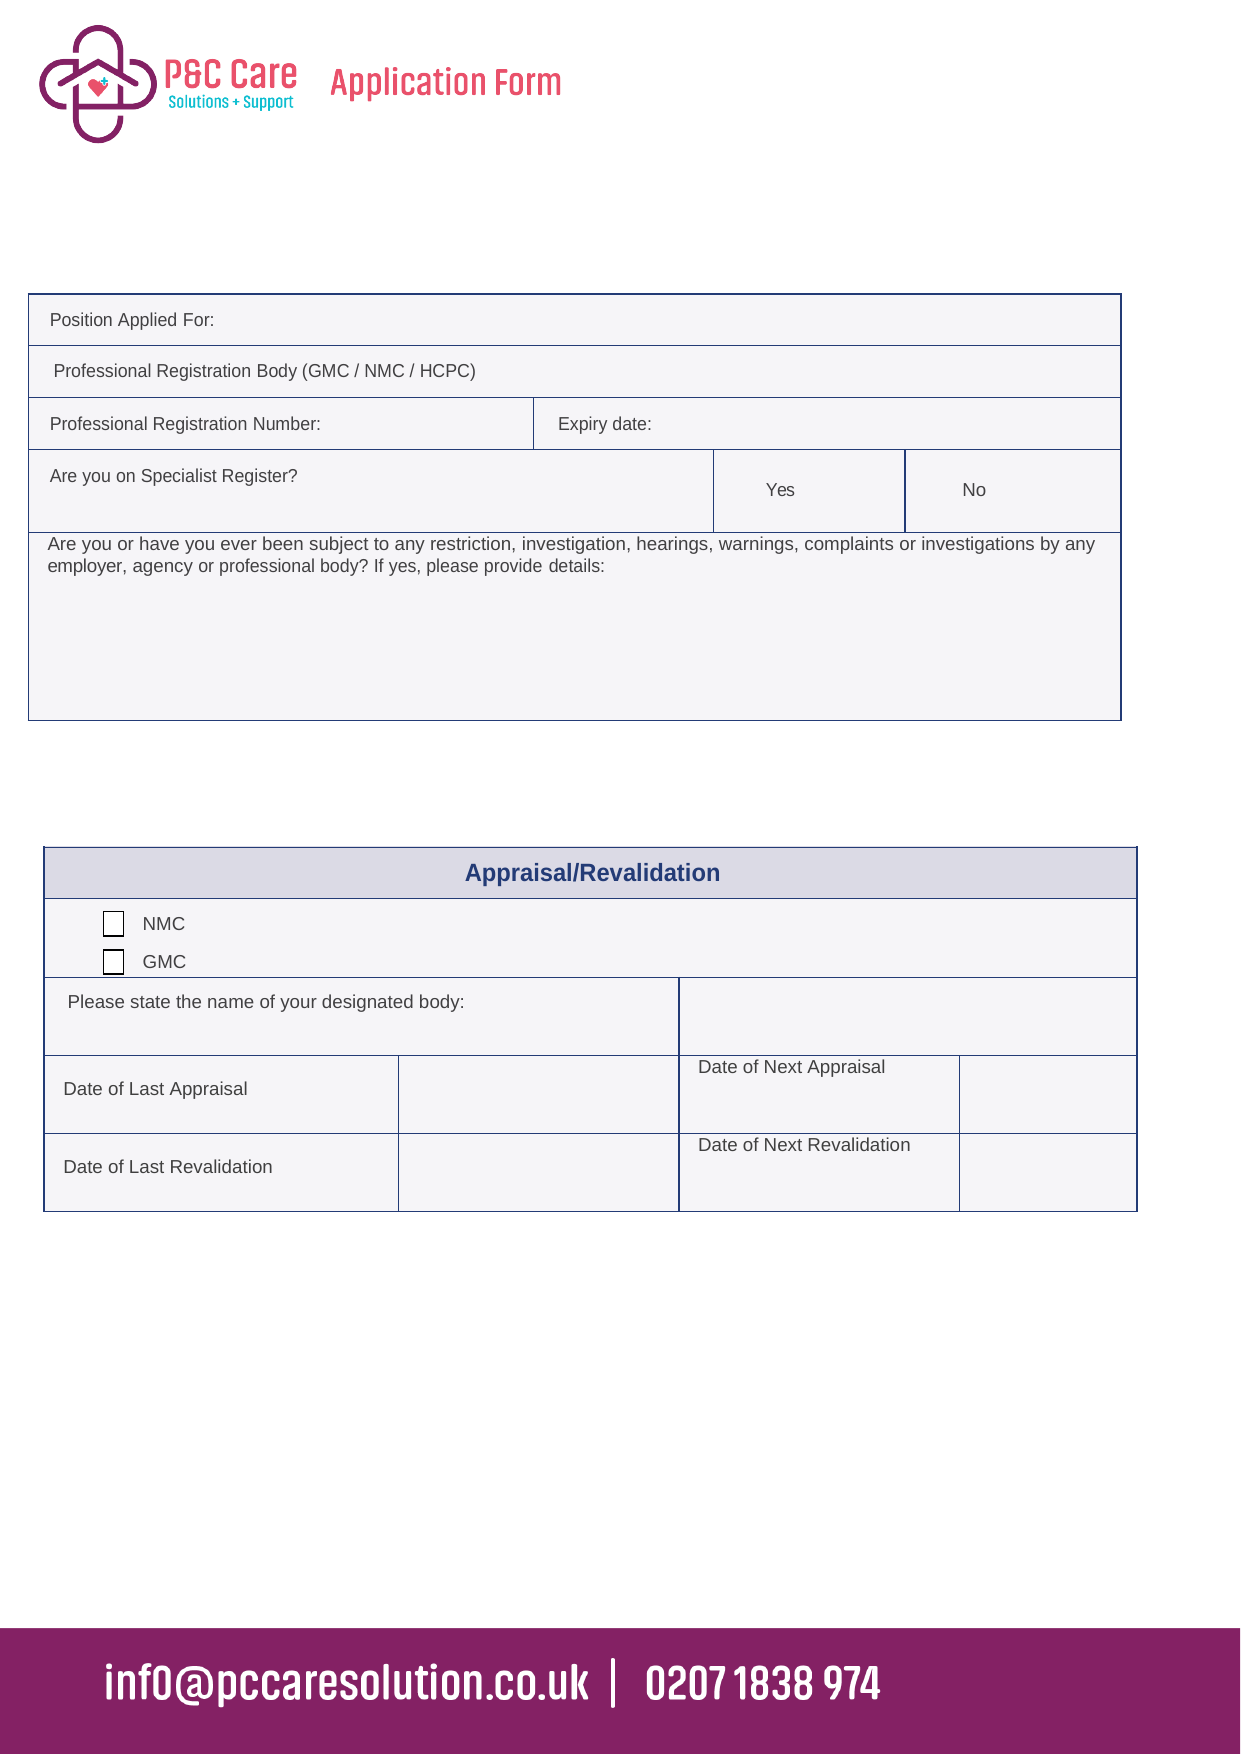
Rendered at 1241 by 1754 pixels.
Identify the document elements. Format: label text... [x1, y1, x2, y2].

table_cell [960, 1134, 1136, 1211]
table_cell Date of Last Appraisal [45, 1056, 398, 1133]
table_cell Please state the name of your designated body: [45, 978, 678, 1055]
table_header Position Applied For: [29, 295, 1120, 345]
table_cell No [906, 450, 1120, 532]
table_header Appraisal/Revalidation [45, 848, 1136, 898]
table_cell Date of Next Revalidation [680, 1134, 959, 1211]
table_cell Date of Last Revalidation [45, 1134, 398, 1211]
table_cell Expiry date: [534, 398, 1120, 449]
picture [0, 1628, 1241, 1754]
table_cell Yes [714, 450, 904, 532]
table_cell [960, 1056, 1136, 1133]
table_cell [399, 1134, 678, 1211]
table_cell Date of Next Appraisal [680, 1056, 959, 1133]
table_cell Are you on Specialist Register? [29, 450, 713, 532]
table_cell NMC GMC [45, 899, 1136, 977]
table_cell Are you or have you ever been subject to any restriction, investigation, hearings, warnings, complaints or investigations by any employer, agency or professional body? If yes, please provide details: [29, 533, 1120, 720]
table_cell [399, 1056, 678, 1133]
table_cell [680, 978, 1136, 1055]
table_cell Professional Registration Body (GMC / NMC / HCPC) [29, 346, 1120, 397]
table_cell Professional Registration Number: [29, 398, 533, 449]
picture [0, 0, 941, 168]
